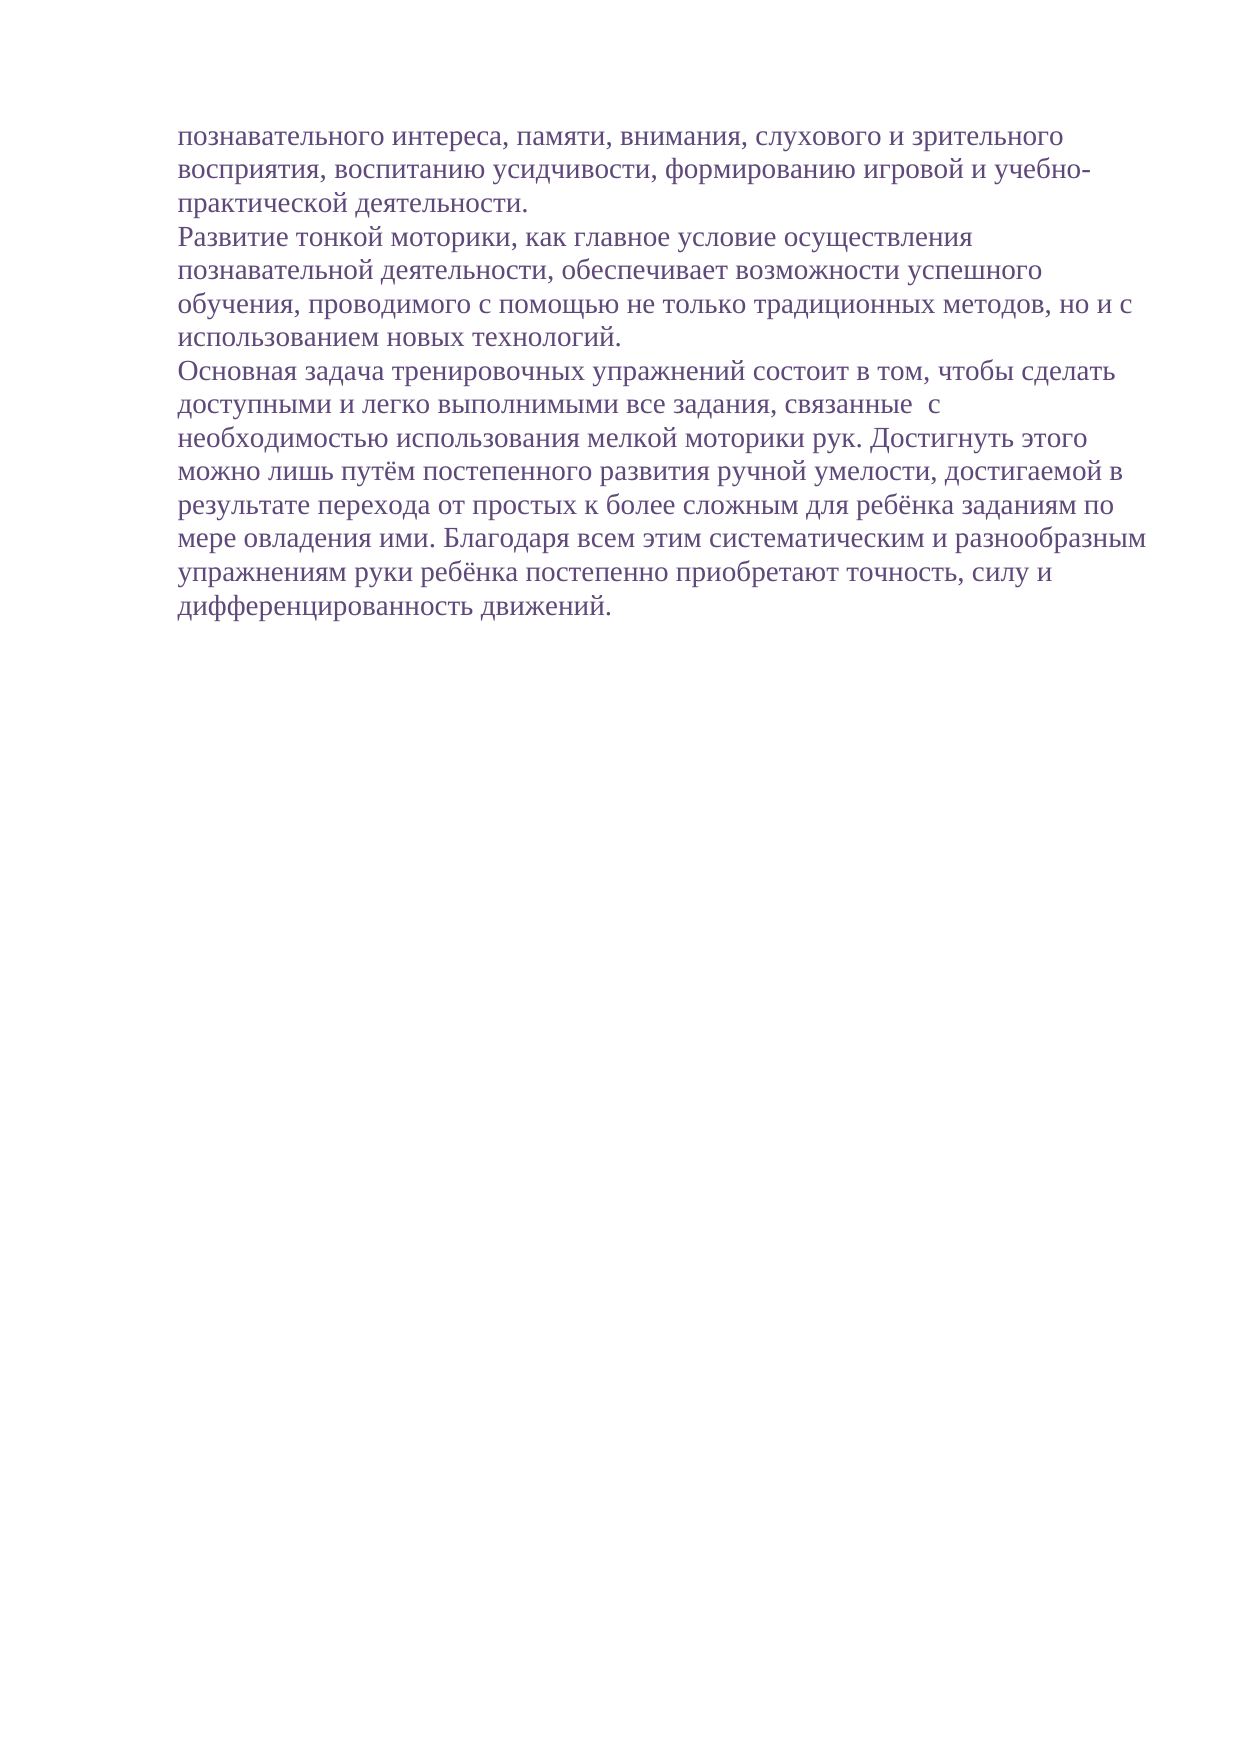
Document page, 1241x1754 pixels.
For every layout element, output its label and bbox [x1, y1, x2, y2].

text [177, 118, 1152, 621]
